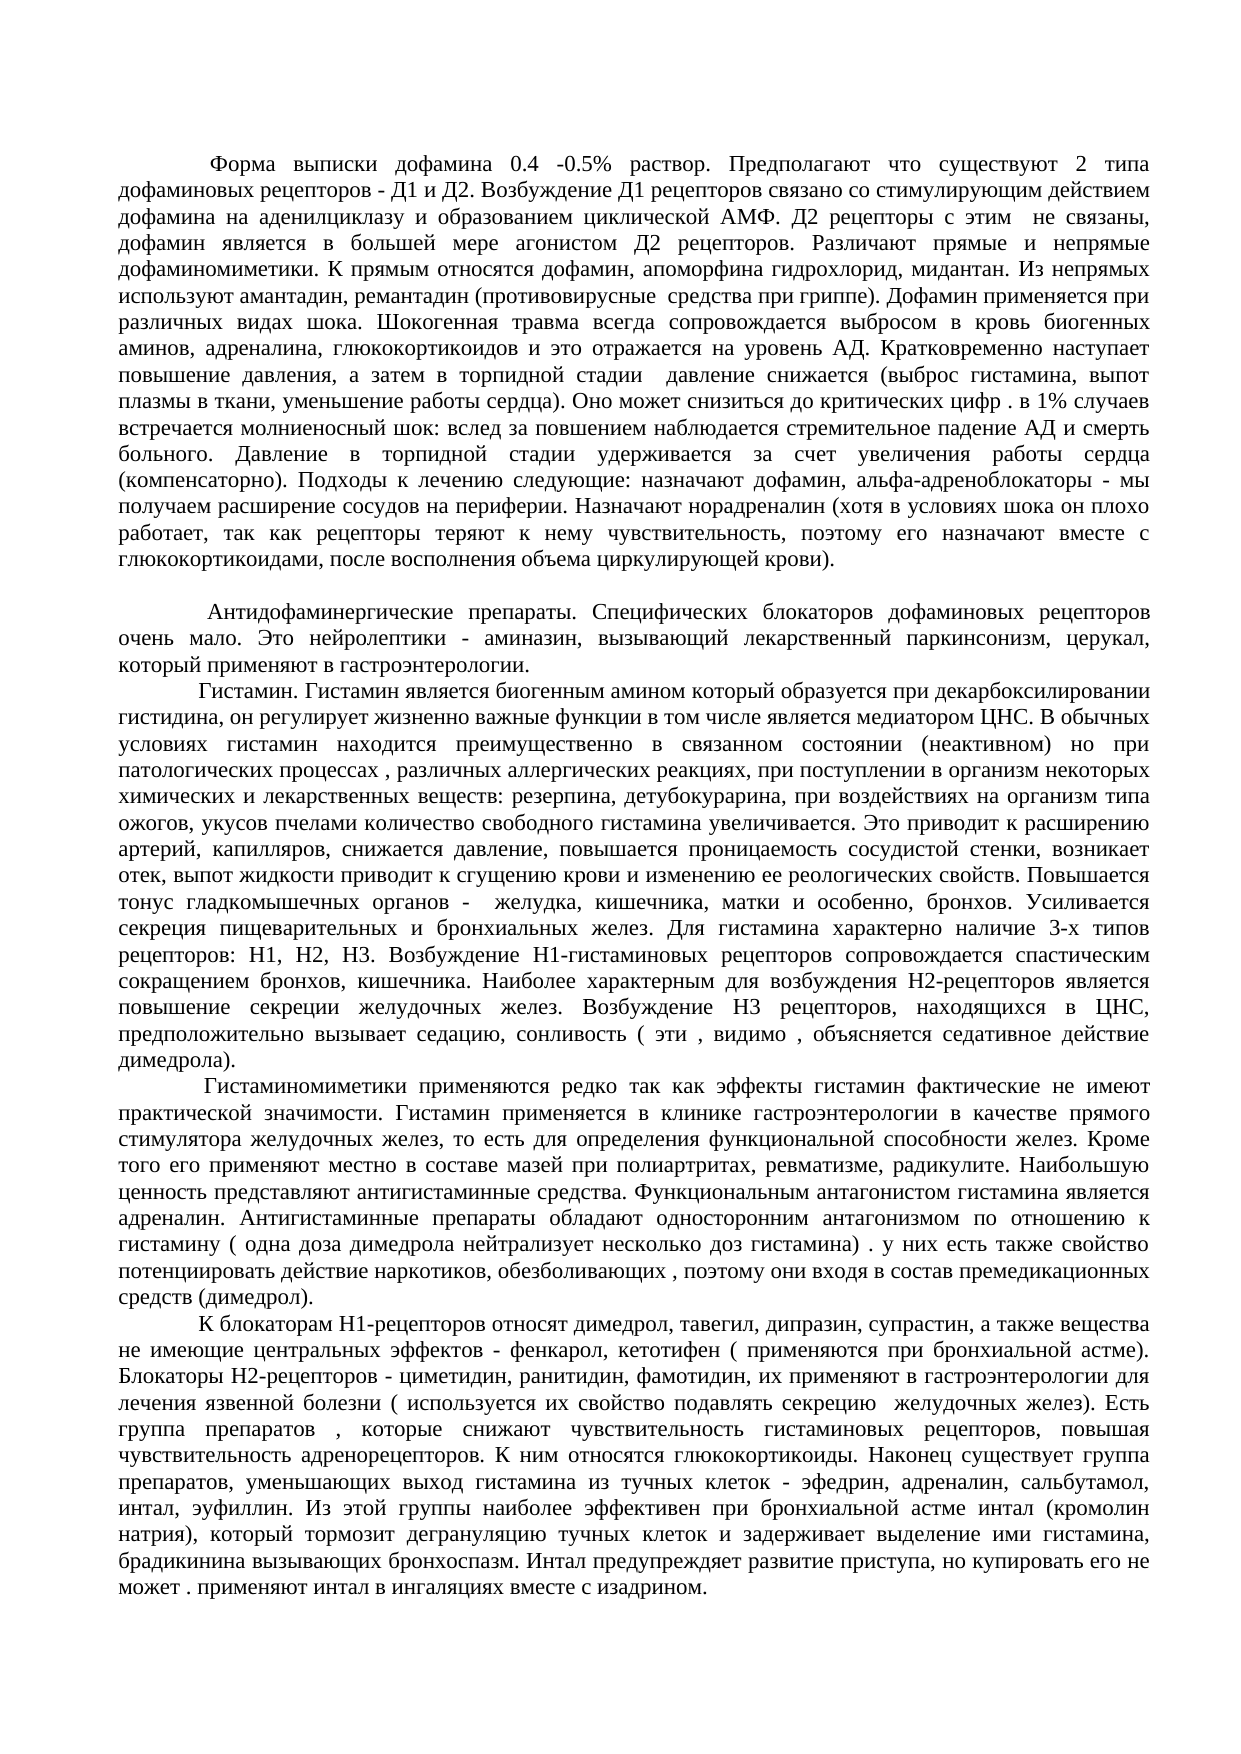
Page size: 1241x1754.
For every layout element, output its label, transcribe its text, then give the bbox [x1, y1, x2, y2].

text К блокаторам Н1-рецепторов относят димедрол, тавегил, дипразин, супрастин, а также вещества не имеющие центральных эффектов - фенкарол, кетотифен ( применяются при бронхиальной астме). Блокаторы Н2-рецепторов - циметидин, ранитидин, фамотидин, их применяют в гастроэнтерологии для лечения язвенной болезни ( используется их свойство подавлять секрецию желудочных желез). Есть группа препаратов , которые снижают чувствительность гистаминовых рецепторов, повышая чувствительность адренорецепторов. К ним относятся глюкокортикоиды. Наконец существует группа препаратов, уменьшающих выход гистамина из тучных клеток - эфедрин, адреналин, сальбутамол, интал, эуфиллин. Из этой группы наиболее эффективен при бронхиальной астме интал (кромолин натрия), который тормозит дегрануляцию тучных клеток и задерживает выделение ими гистамина, брадикинина вызывающих бронхоспазм. Интал предупреждяет развитие приступа, но купировать его не может . применяют интал в ингаляциях вместе с изадрином. [118, 1309, 1152, 1599]
text Форма выписки дофамина 0.4 -0.5% раствор. Предполагают что существуют 2 типа дофаминовых рецепторов - Д1 и Д2. Возбуждение Д1 рецепторов связано со стимулирующим действием дофамина на аденилциклазу и образованием циклической АМФ. Д2 рецепторы с этим не связаны, дофамин является в большей мере агонистом Д2 рецепторов. Различают прямые и непрямые дофаминомиметики. К прямым относятся дофамин, апоморфина гидрохлорид, мидантан. Из непрямых используют амантадин, ремантадин (противовирусные средства при гриппе). Дофамин применяется при различных видах шока. Шокогенная травма всегда сопровождается выбросом в кровь биогенных аминов, адреналина, глюкокортикоидов и это отражается на уровень АД. Кратковременно наступает повышение давления, а затем в торпидной стадии давление снижается (выброс гистамина, выпот плазмы в ткани, уменьшение работы сердца). Оно может снизиться до критических цифр . в 1% случаев встречается молниеносный шок: вслед за повшением наблюдается стремительное падение АД и смерть больного. Давление в торпидной стадии удерживается за счет увеличения работы сердца (компенсаторно). Подходы к лечению следующие: назначают дофамин, альфа-адреноблокаторы - мы получаем расширение сосудов на периферии. Назначают норадреналин (хотя в условиях шока он плохо работает, так как рецепторы теряют к нему чувствительность, поэтому его назначают вместе с глюкокортикоидами, после восполнения объема циркулирующей крови). [118, 150, 1152, 572]
text Гистамин. Гистамин является биогенным амином который образуется при декарбоксилировании гистидина, он регулирует жизненно важные функции в том числе является медиатором ЦНС. В обычных условиях гистамин находится преимущественно в связанном состоянии (неактивном) но при патологических процессах , различных аллергических реакциях, при поступлении в организм некоторых химических и лекарственных веществ: резерпина, детубокурарина, при воздействиях на организм типа ожогов, укусов пчелами количество свободного гистамина увеличивается. Это приводит к расширению артерий, капилляров, снижается давление, повышается проницаемость сосудистой стенки, возникает отек, выпот жидкости приводит к сгущению крови и изменению ее реологических свойств. Повышается тонус гладкомышечных органов - желудка, кишечника, матки и особенно, бронхов. Усиливается секреция пищеварительных и бронхиальных желез. Для гистамина характерно наличие 3-х типов рецепторов: Н1, Н2, Н3. Возбуждение Н1-гистаминовых рецепторов сопровождается спастическим сокращением бронхов, кишечника. Наиболее характерным для возбуждения Н2-рецепторов является повышение секреции желудочных желез. Возбуждение Н3 рецепторов, находящихся в ЦНС, предположительно вызывает седацию, сонливость ( эти , видимо , объясняется седативное действие димедрола). [118, 677, 1152, 1072]
text Антидофаминергические препараты. Специфических блокаторов дофаминовых рецепторов очень мало. Это нейролептики - аминазин, вызывающий лекарственный паркинсонизм, церукал, который применяют в гастроэнтерологии. [118, 598, 1152, 677]
text Гистаминомиметики применяются редко так как эффекты гистамин фактические не имеют практической значимости. Гистамин применяется в клинике гастроэнтерологии в качестве прямого стимулятора желудочных желез, то есть для определения функциональной способности желез. Кроме того его применяют местно в составе мазей при полиартритах, ревматизме, радикулите. Наибольшую ценность представляют антигистаминные средства. Функциональным антагонистом гистамина является адреналин. Антигистаминные препараты обладают односторонним антагонизмом по отношению к гистамину ( одна доза димедрола нейтрализует несколько доз гистамина) . у них есть также свойство потенциировать действие наркотиков, обезболивающих , поэтому они входя в состав премедикационных средств (димедрол). [118, 1072, 1152, 1309]
